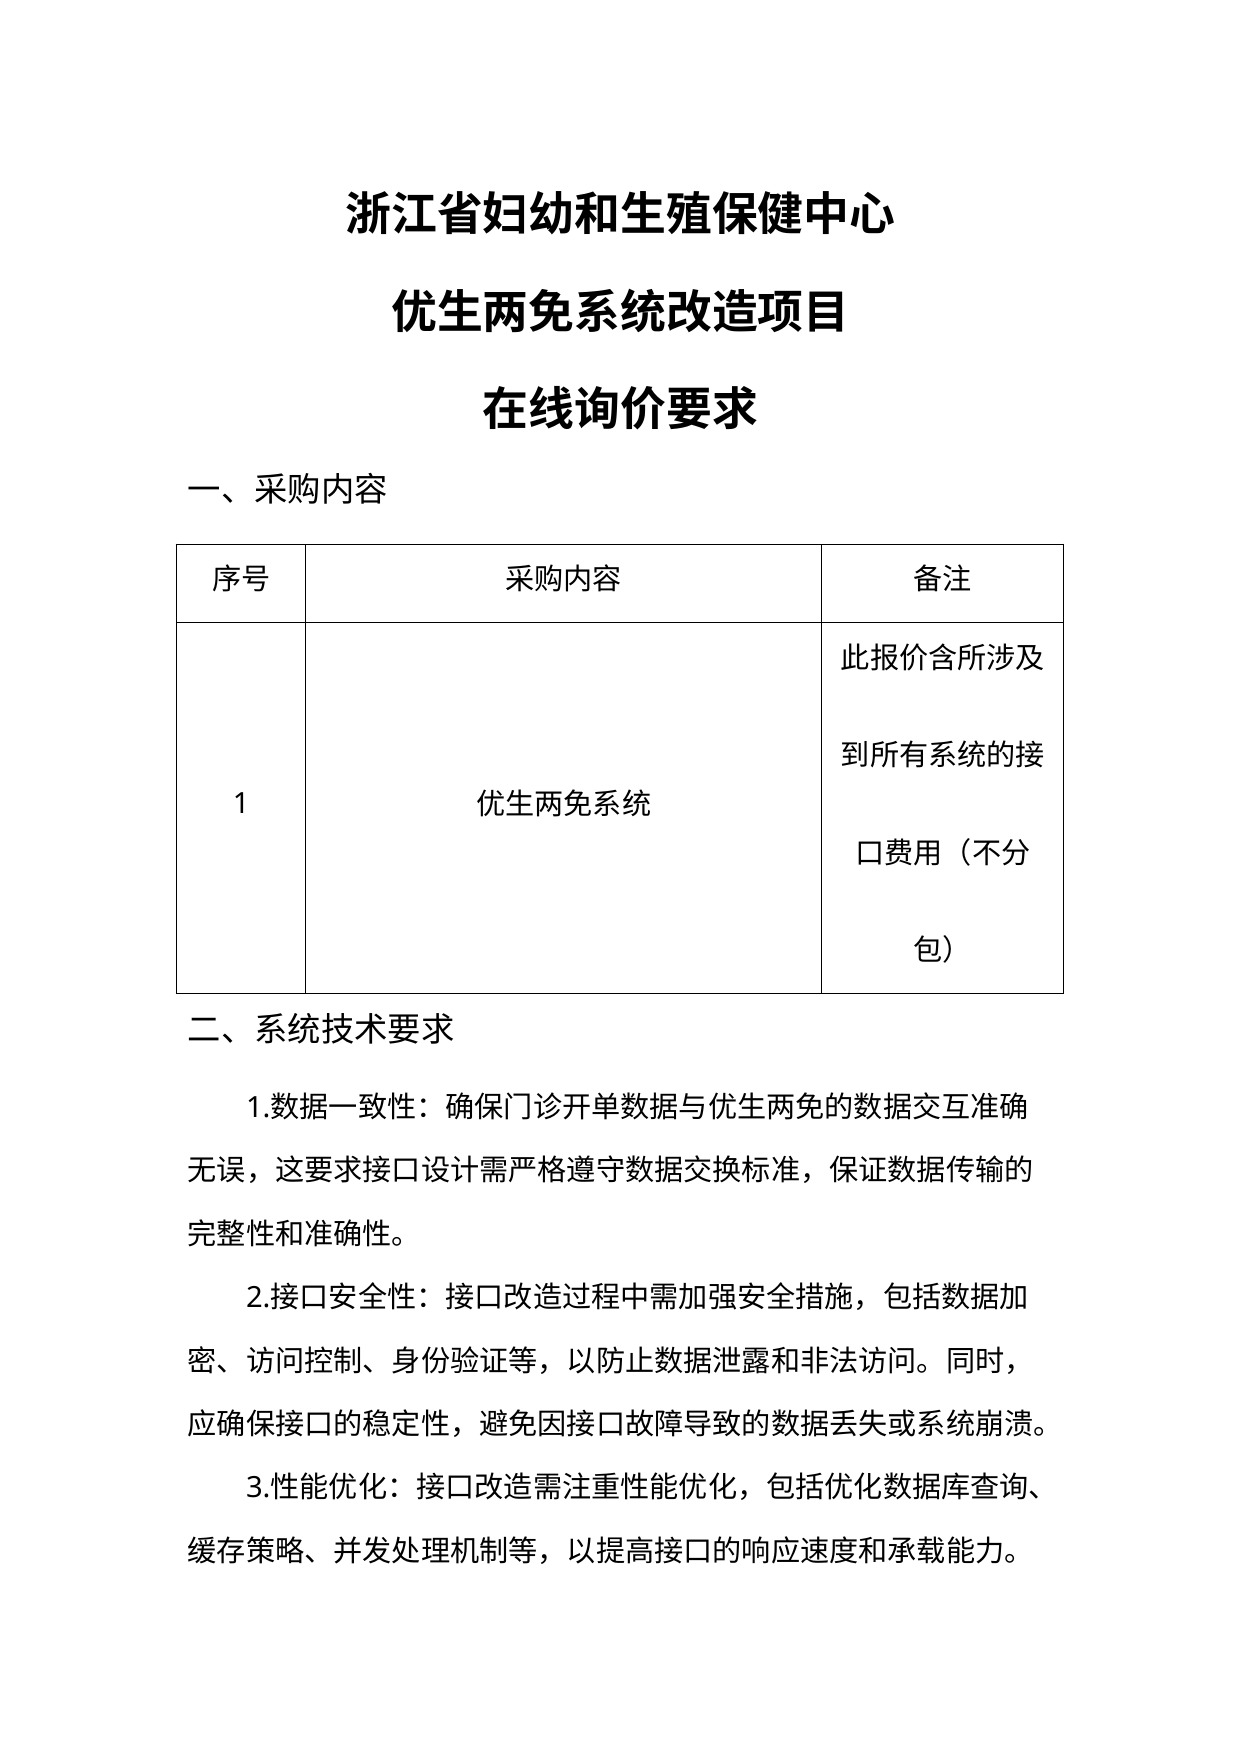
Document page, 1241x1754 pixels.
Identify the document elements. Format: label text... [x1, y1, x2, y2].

table_header 采购内容 [306, 545, 821, 622]
text 优生两免系统改造项目 [187, 259, 1053, 357]
text 1.数据一致性：确保门诊开单数据与优生两免的数据交互准确无误，这要求接口设计需严格遵守数据交换标准，保证数据传输的完整性和准确性。 [187, 1083, 1053, 1252]
text 浙江省妇幼和生殖保健中心 [187, 162, 1053, 259]
text 2.接口安全性：接口改造过程中需加强安全措施，包括数据加密、访问控制、身份验证等，以防止数据泄露和非法访问。同时，应确保接口的稳定性，避免因接口故障导致的数据丢失或系统崩溃。 [187, 1274, 1053, 1443]
text 3.性能优化：接口改造需注重性能优化，包括优化数据库查询、缓存策略、并发处理机制等，以提高接口的响应速度和承载能力。 [187, 1464, 1053, 1570]
table_cell 优生两免系统 [306, 623, 821, 993]
text 一、采购内容 [187, 454, 1053, 519]
table_header 备注 [822, 545, 1063, 622]
text 二、系统技术要求 [187, 994, 1053, 1059]
table_header 序号 [177, 545, 305, 622]
table_cell 1 [177, 623, 305, 993]
text 在线询价要求 [187, 357, 1053, 454]
table_cell 此报价含所涉及到所有系统的接口费用（不分包） [822, 623, 1063, 993]
